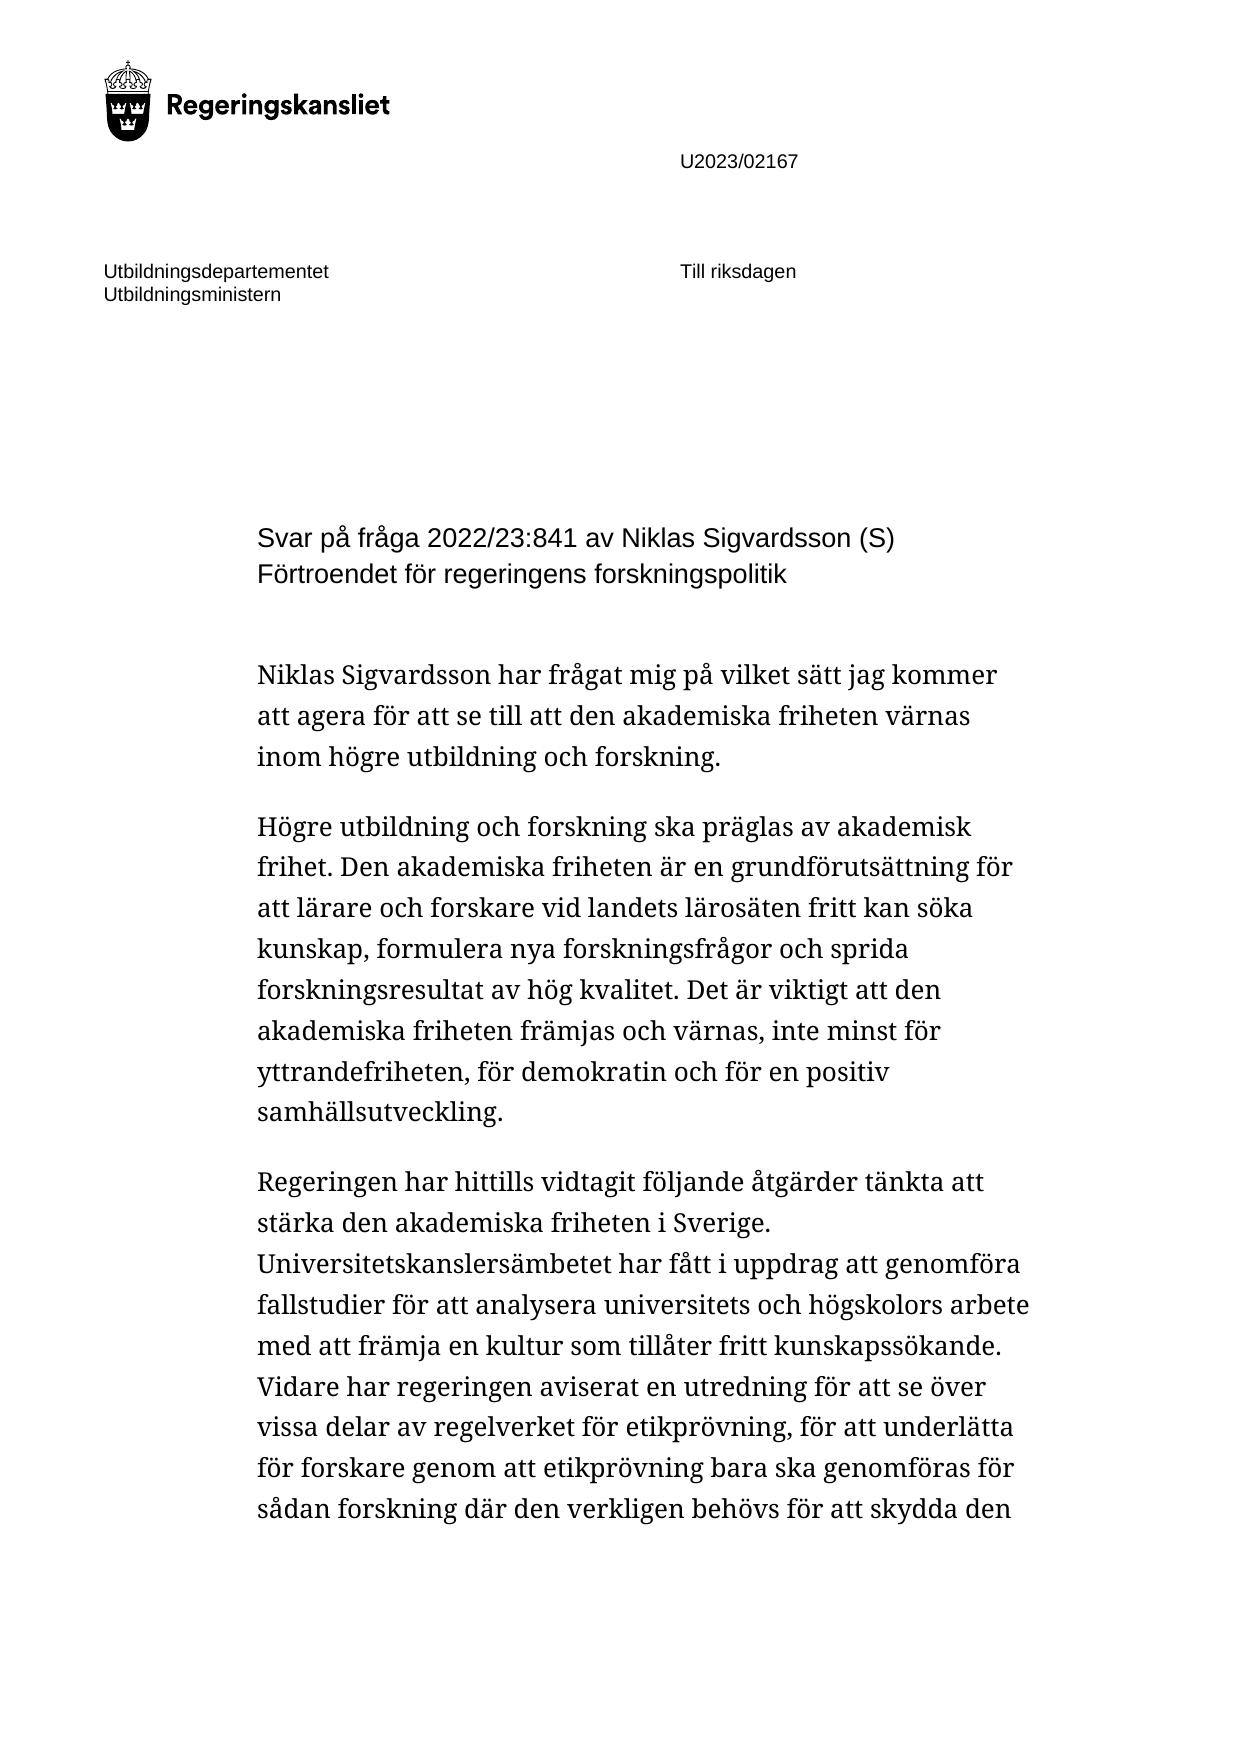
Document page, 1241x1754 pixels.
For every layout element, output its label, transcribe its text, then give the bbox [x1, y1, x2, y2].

title Svar på fråga 2022/23:841 av Niklas Sigvardsson (S) Förtroendet för regeringens forskningspolitik [257, 522, 1033, 589]
text Niklas Sigvardsson har frågat mig på vilket sätt jag kommer att agera för att se till att den akademiska friheten värnas inom högre utbildning och forskning. [257, 657, 1033, 774]
text Högre utbildning och forskning ska präglas av akademisk frihet. Den akademiska friheten är en grundförutsättning för att lärare och forskare vid landets lärosäten fritt kan söka kunskap, formulera nya forskningsfrågor och sprida forskningsresultat av hög kvalitet. Det är viktigt att den akademiska friheten främjas och värnas, inte minst för yttrandefriheten, för demokratin och för en positiv samhällsutveckling. [257, 808, 1033, 1129]
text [257, 1164, 1033, 1526]
